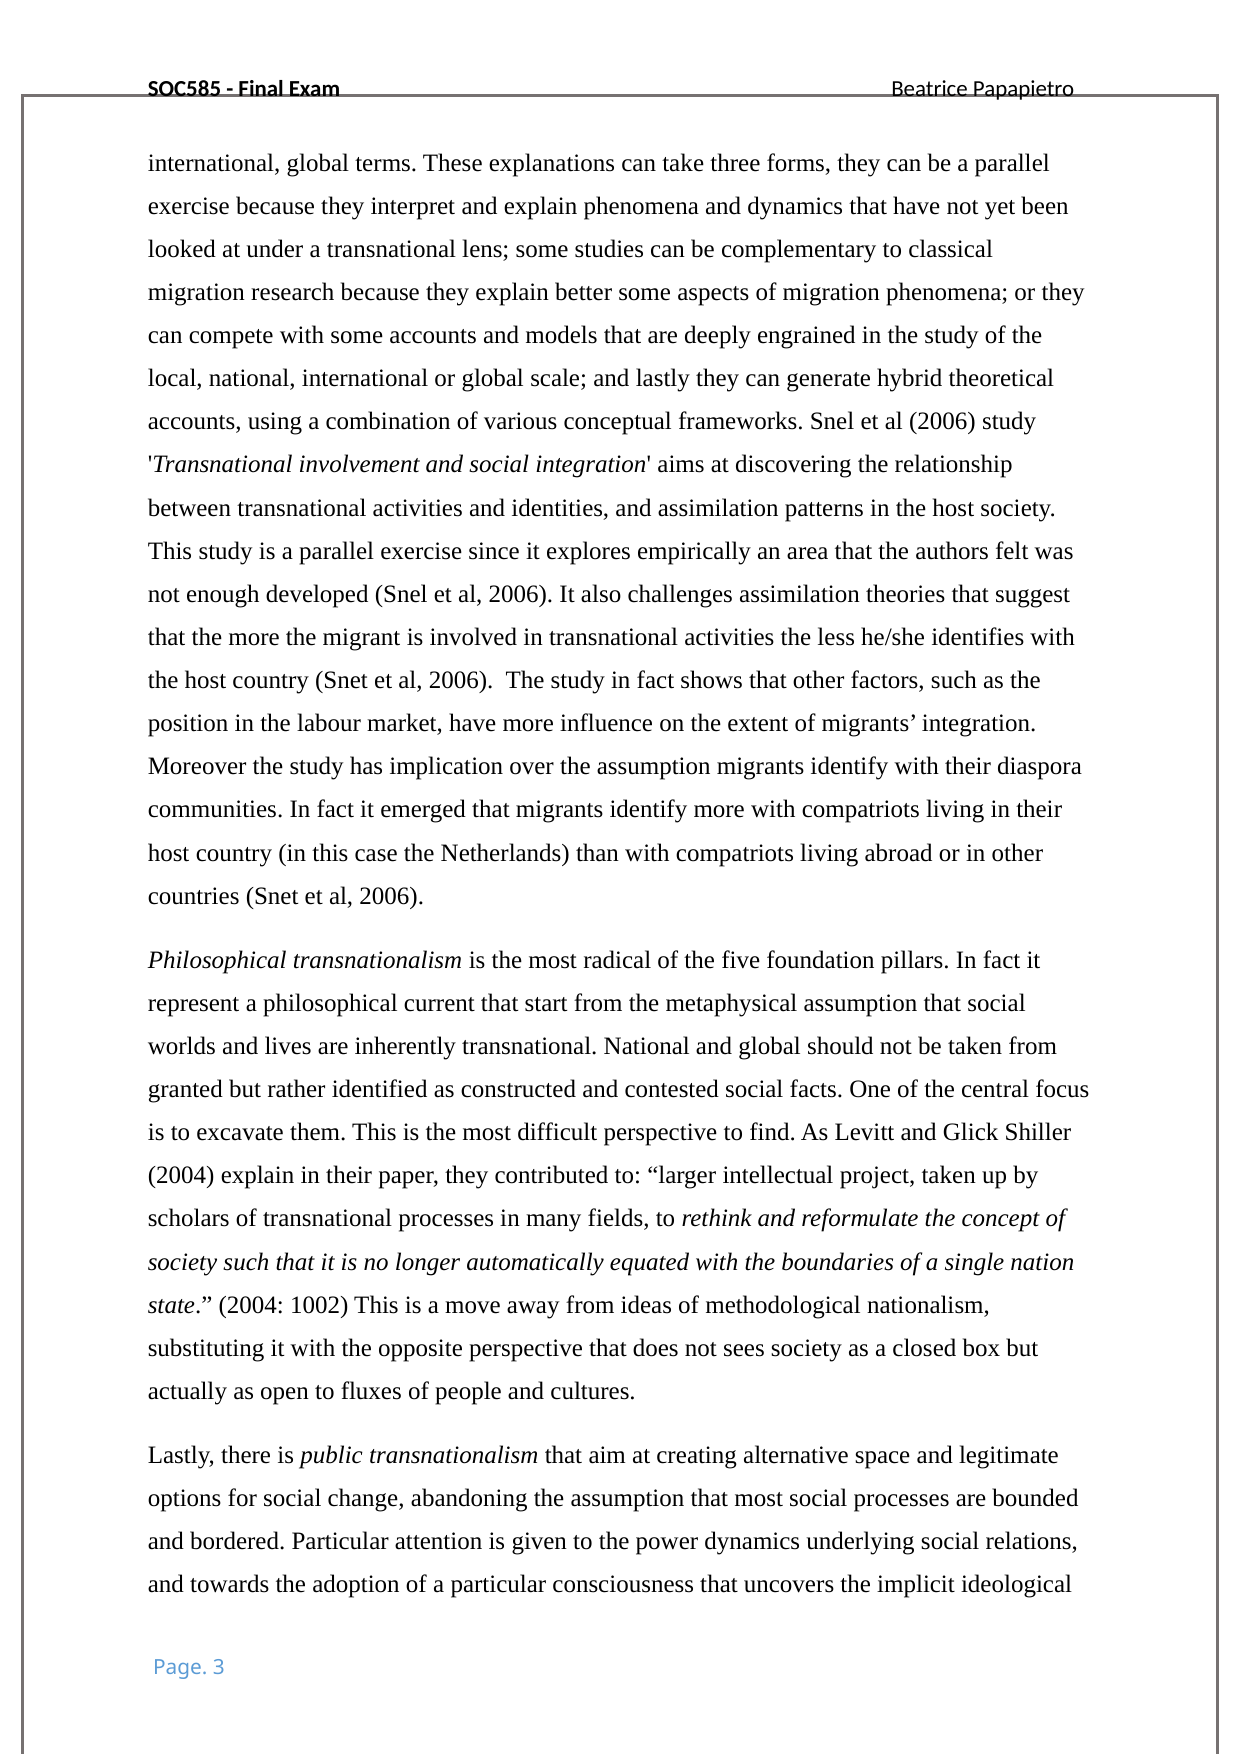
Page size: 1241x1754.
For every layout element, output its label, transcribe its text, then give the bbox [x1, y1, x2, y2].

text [148, 148, 1093, 909]
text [148, 1440, 1093, 1598]
text Philosophical transnationalism is the most radical of the five foundation pillars. In fact it represent a philosophical current that start from the metaphysical assumption that social worlds and lives are inherently transnational. National and global should not be taken from granted but rather identified as constructed and contested social facts. One of the central focus is to excavate them. This is the most difficult perspective to find. As Levitt and Glick Shiller (2004) explain in their paper, they contributed to: “larger intellectual project, taken up by scholars of transnational processes in many fields, to rethink and reformulate the concept of society such that it is no longer automatically equated with the boundaries of a single nation state.” (2004: 1002) This is a move away from ideas of methodological nationalism, substituting it with the opposite perspective that does not sees society as a closed box but actually as open to fluxes of people and cultures. [148, 945, 1093, 1405]
